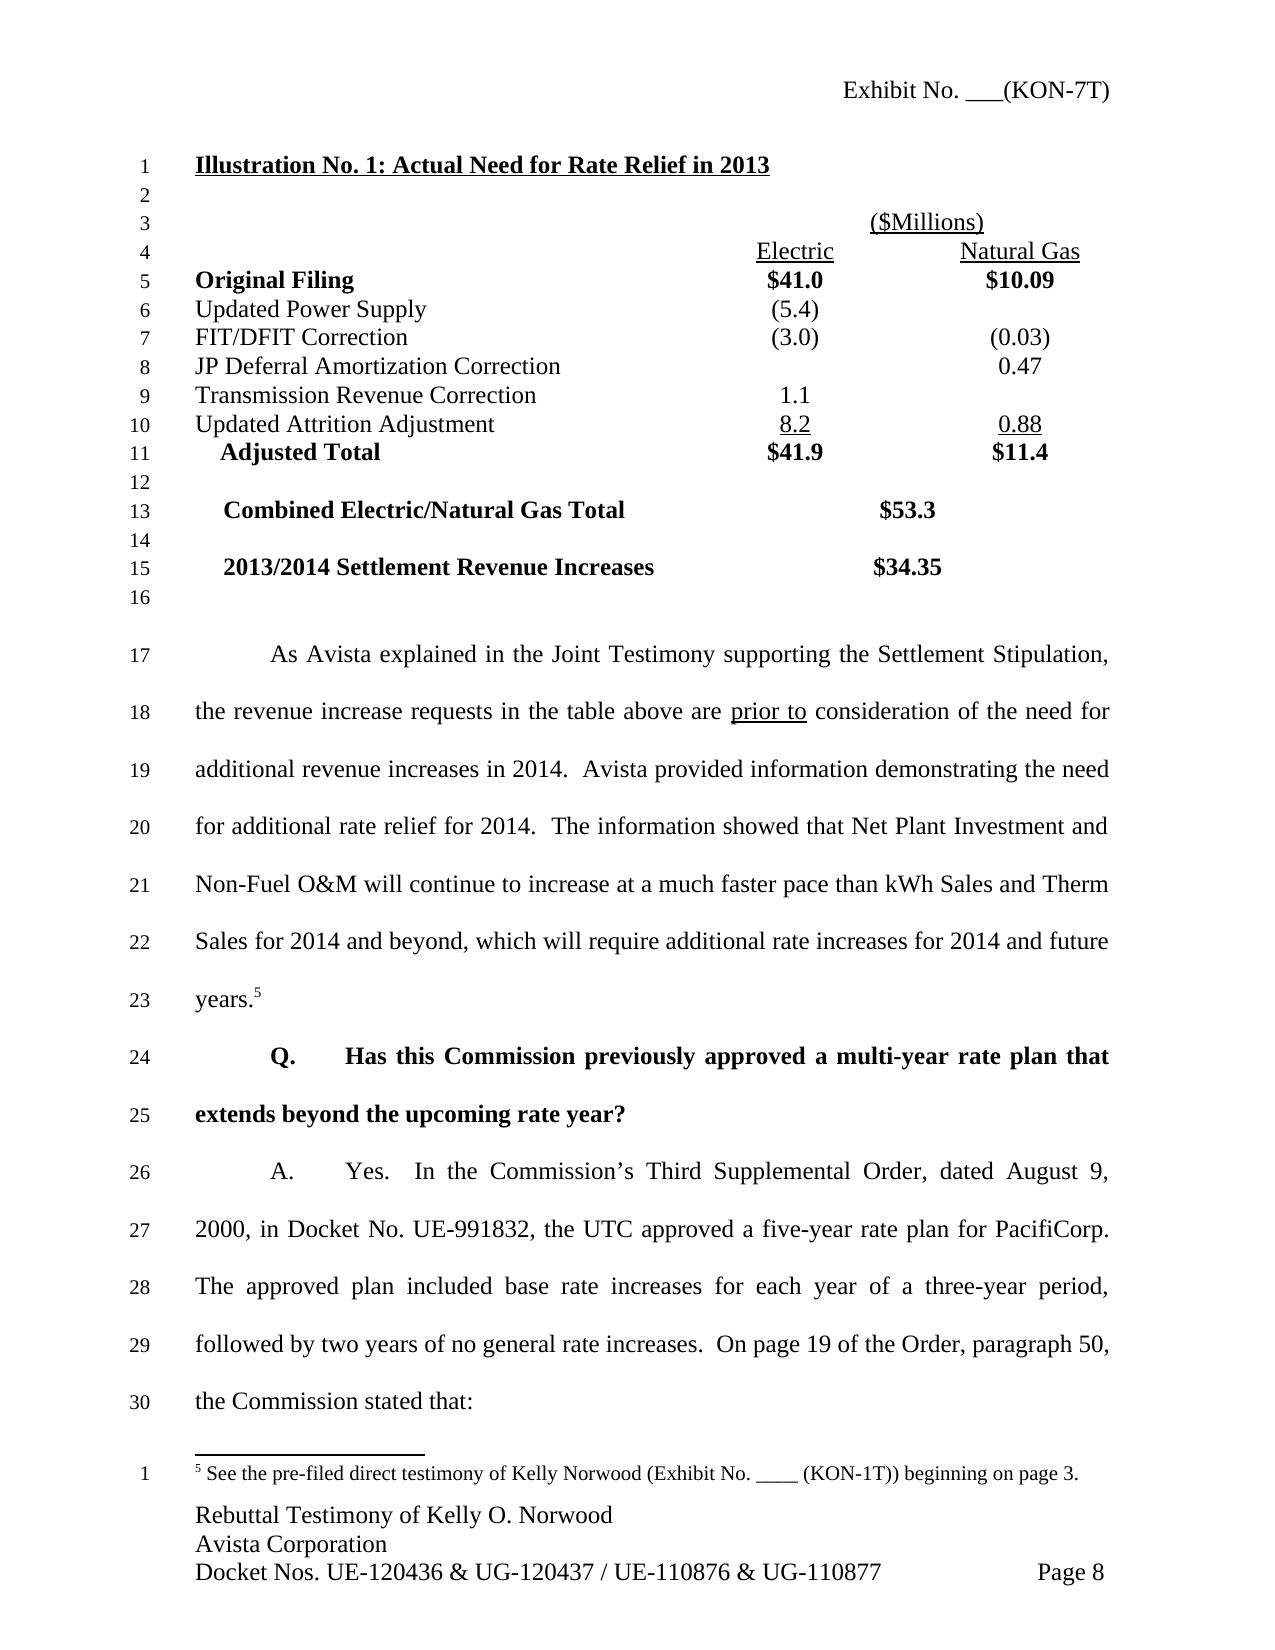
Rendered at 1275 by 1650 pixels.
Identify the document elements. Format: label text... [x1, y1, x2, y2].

text Updated Power Supply (5.4) [195, 294, 1101, 322]
text Transmission Revenue Correction 1.1 [195, 380, 1101, 409]
text Original Filing $41.0 $10.09 [195, 265, 1101, 294]
text Combined Electric/Natural Gas Total $53.3 [195, 495, 1101, 524]
text Q. Has this Commission previously approved a multi-year rate plan that extends beyond the upcoming rate year? [195, 1041, 1110, 1127]
text Adjusted Total $41.9 $11.4 [195, 437, 1101, 466]
text ($Millions) [195, 207, 1110, 236]
text Updated Attrition Adjustment 8.2 0.88 [195, 409, 1101, 437]
text 2013/2014 Settlement Revenue Increases $34.35 [195, 552, 1101, 581]
text Electric Natural Gas [195, 236, 1101, 265]
text Illustration No. 1: Actual Need for Rate Relief in 2013 [195, 150, 1110, 179]
text JP Deferral Amortization Correction 0.47 [195, 351, 1101, 380]
text As Avista explained in the Joint Testimony supporting the Settlement Stipulation, the revenue increase requests in the table above are prior to consideration of the need for additional revenue increases in 2014. Avista provided information demonstrating the need for additional rate relief for 2014. The information showed that Net Plant Investment and Non-Fuel O&M will continue to increase at a much faster pace than kWh Sales and Therm Sales for 2014 and beyond, which will require additional rate increases for 2014 and future years. [195, 639, 1110, 1012]
text A. Yes. In the Commission’s Third Supplemental Order, dated August 9, 2000, in Docket No. UE-991832, the UTC approved a five-year rate plan for PacifiCorp. The approved plan included base rate increases for each year of a three-year period, followed by two years of no general rate increases. On page 19 of the Order, paragraph 50, the Commission stated that: [195, 1156, 1110, 1415]
text FIT/DFIT Correction (3.0) (0.03) [195, 322, 1101, 351]
